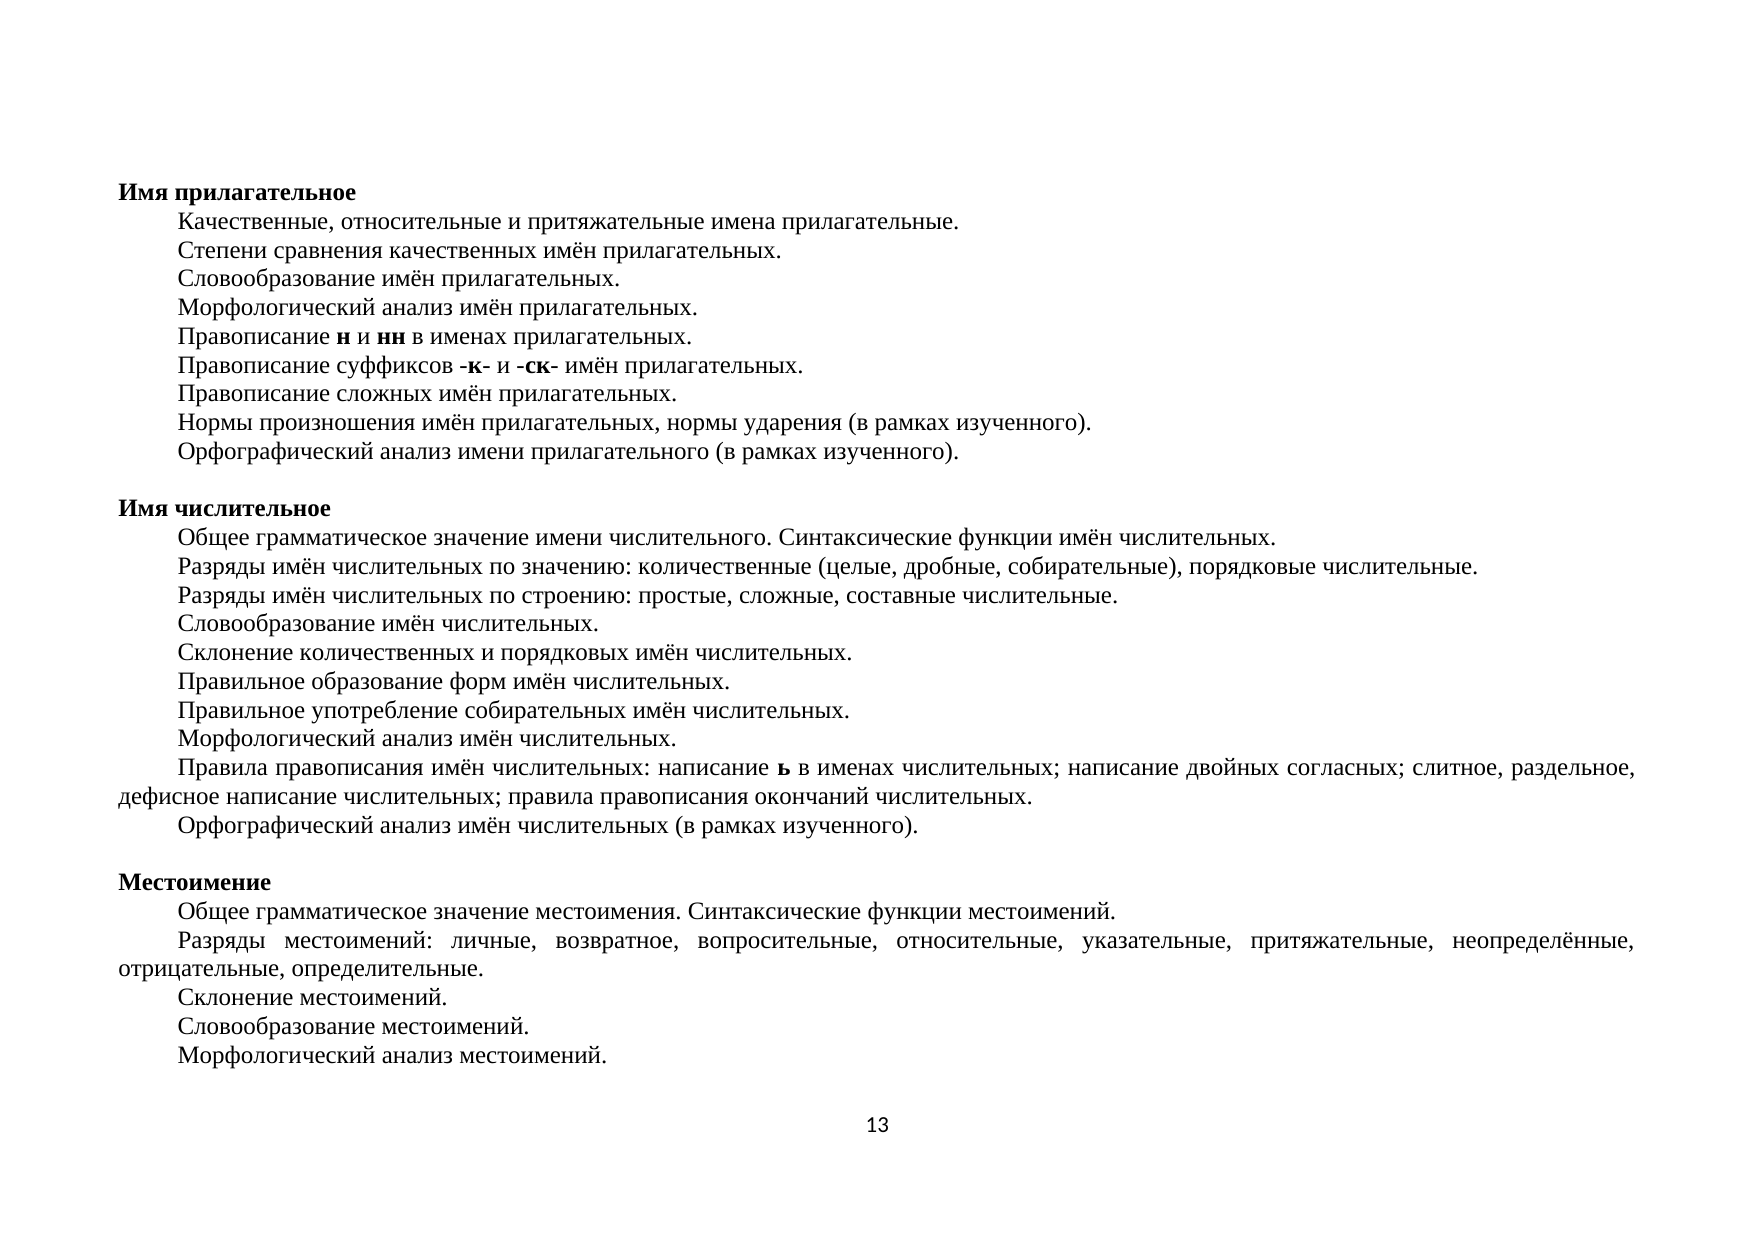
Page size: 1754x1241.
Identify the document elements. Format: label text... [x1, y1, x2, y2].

text Нормы произношения имён прилагательных, нормы ударения (в рамках изученного). [118, 407, 1636, 436]
text Имя числительное [118, 493, 1636, 522]
text Словообразование имён прилагательных. [118, 263, 1636, 292]
text Морфологический анализ имён прилагательных. [118, 292, 1636, 321]
text Степени сравнения качественных имён прилагательных. [118, 235, 1636, 263]
text Склонение количественных и порядковых имён числительных. [118, 637, 1636, 666]
text Правильное употребление собирательных имён числительных. [118, 695, 1636, 723]
text Местоимение [118, 867, 1636, 896]
text Общее грамматическое значение имени числительного. Синтаксические функции имён числительных. [118, 522, 1636, 551]
text Общее грамматическое значение местоимения. Синтаксические функции местоимений. [118, 896, 1636, 925]
text Качественные, относительные и притяжательные имена прилагательные. [118, 206, 1636, 235]
text Правописание суффиксов -к- и -ск- имён прилагательных. [118, 350, 1636, 378]
text Имя прилагательное [118, 177, 1636, 206]
text Словообразование имён числительных. [118, 608, 1636, 637]
text Разряды имён числительных по строению: простые, сложные, составные числительные. [118, 580, 1636, 608]
text Словообразование местоимений. [118, 1011, 1636, 1040]
text Правильное образование форм имён числительных. [118, 666, 1636, 695]
text Склонение местоимений. [118, 982, 1636, 1011]
text Морфологический анализ имён числительных. [118, 723, 1636, 752]
text Правописание н и нн в именах прилагательных. [118, 321, 1636, 350]
text Разряды местоимений: личные, возвратное, вопросительные, относительные, указательные, притяжательные, неопределённые, отрицательные, определительные. [118, 925, 1636, 982]
text Правила правописания имён числительных: написание ь в именах числительных; написание двойных согласных; слитное, раздельное, дефисное написание числительных; правила правописания окончаний числительных. [118, 752, 1636, 810]
text Орфографический анализ имени прилагательного (в рамках изученного). [118, 436, 1636, 465]
text Орфографический анализ имён числительных (в рамках изученного). [118, 810, 1636, 838]
text Морфологический анализ местоимений. [118, 1040, 1636, 1068]
text Разряды имён числительных по значению: количественные (целые, дробные, собирательные), порядковые числительные. [118, 551, 1636, 580]
text Правописание сложных имён прилагательных. [118, 378, 1636, 407]
